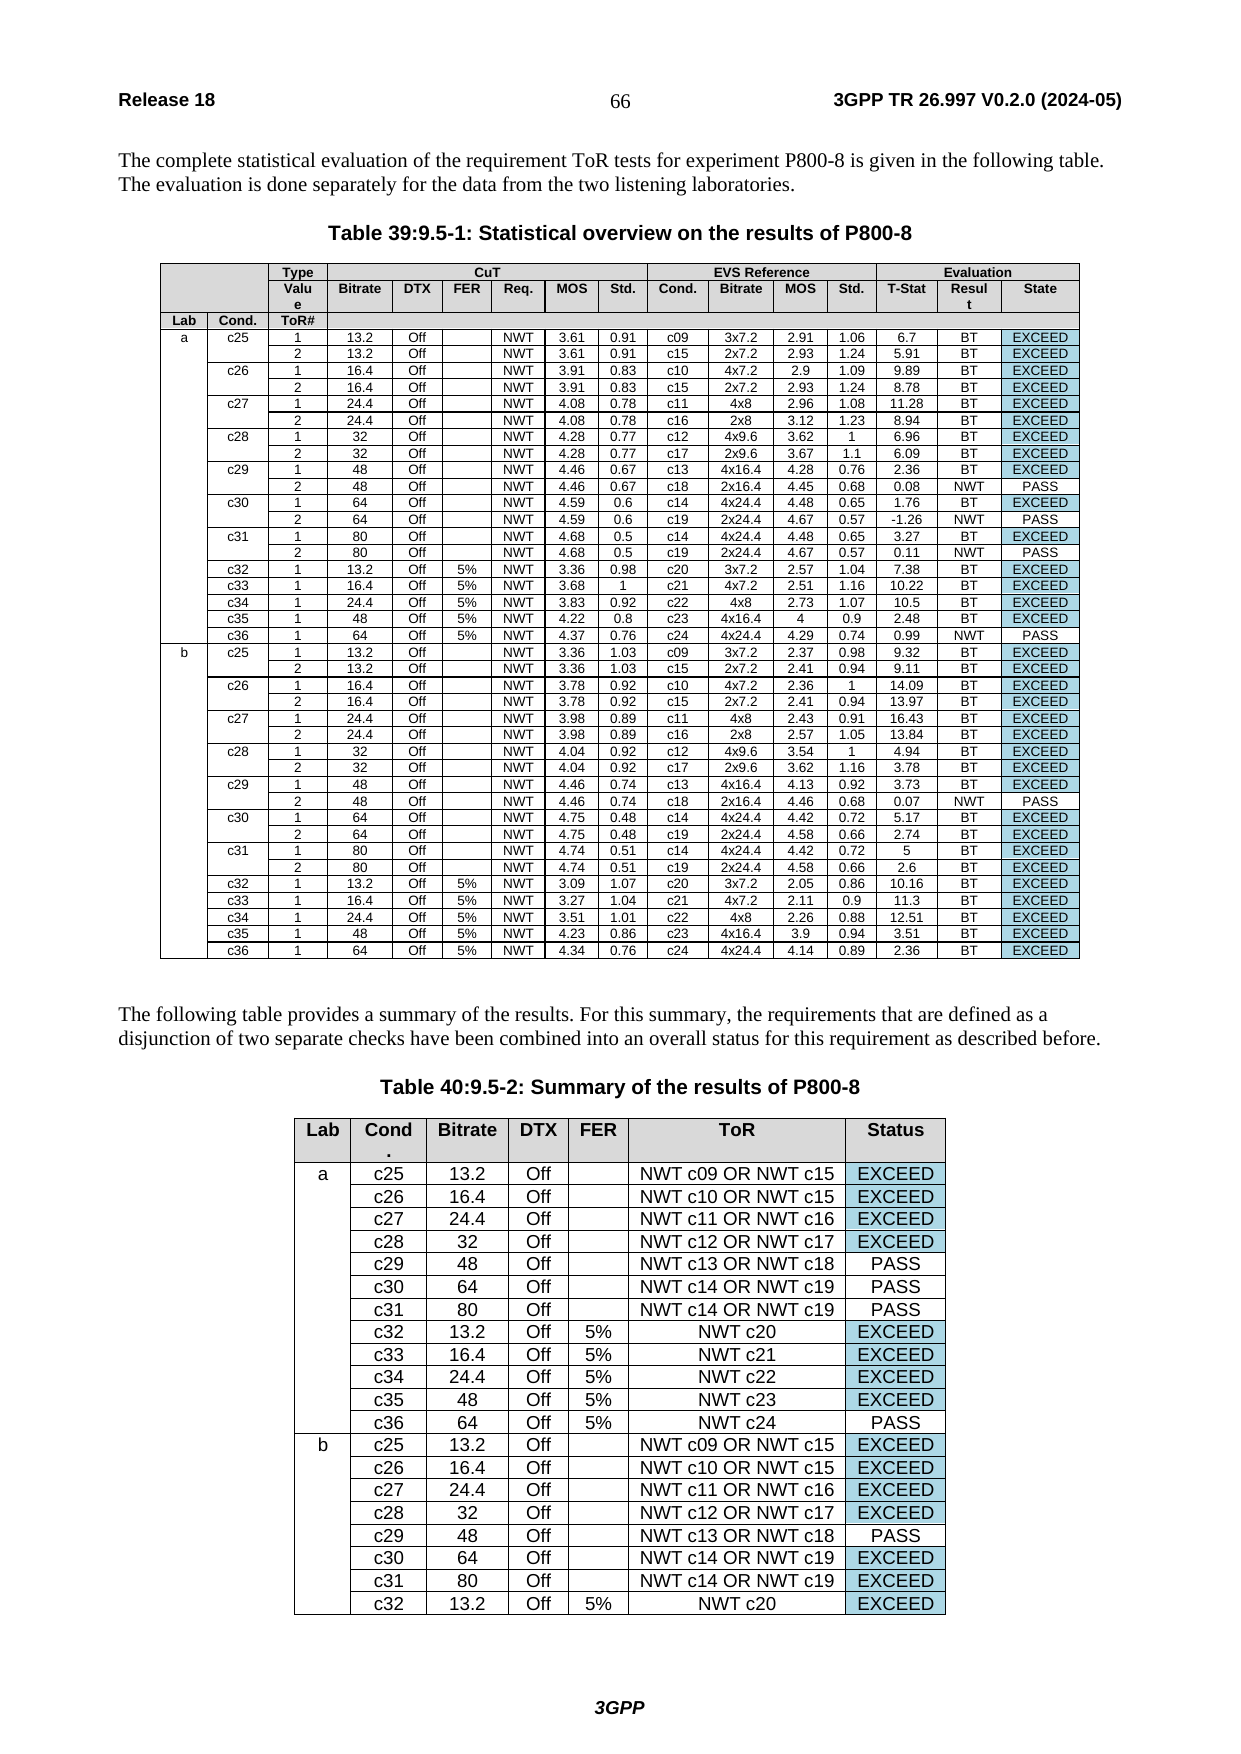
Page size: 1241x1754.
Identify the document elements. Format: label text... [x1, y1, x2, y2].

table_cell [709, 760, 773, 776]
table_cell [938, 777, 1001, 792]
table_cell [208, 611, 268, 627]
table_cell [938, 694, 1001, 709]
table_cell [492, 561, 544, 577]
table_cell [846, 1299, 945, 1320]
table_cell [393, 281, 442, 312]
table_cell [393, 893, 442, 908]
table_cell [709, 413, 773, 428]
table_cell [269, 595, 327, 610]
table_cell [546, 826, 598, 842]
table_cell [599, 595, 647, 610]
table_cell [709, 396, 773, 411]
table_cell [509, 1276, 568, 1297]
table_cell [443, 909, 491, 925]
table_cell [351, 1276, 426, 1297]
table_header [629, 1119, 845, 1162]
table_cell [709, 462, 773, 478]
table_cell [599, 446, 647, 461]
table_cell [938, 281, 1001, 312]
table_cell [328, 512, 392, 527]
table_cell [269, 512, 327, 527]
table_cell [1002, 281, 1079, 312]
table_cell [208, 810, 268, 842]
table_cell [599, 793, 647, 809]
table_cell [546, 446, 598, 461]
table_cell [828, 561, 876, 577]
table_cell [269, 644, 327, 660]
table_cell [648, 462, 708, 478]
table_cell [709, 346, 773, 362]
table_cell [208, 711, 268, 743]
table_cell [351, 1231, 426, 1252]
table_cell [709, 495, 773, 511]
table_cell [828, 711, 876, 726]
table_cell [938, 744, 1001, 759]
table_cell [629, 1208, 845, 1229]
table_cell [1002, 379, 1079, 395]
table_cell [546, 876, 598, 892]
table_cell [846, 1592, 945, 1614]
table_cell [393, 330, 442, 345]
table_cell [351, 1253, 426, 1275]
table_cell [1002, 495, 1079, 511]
text Table Statistical overview on the results of P800-8 [118, 221, 1122, 244]
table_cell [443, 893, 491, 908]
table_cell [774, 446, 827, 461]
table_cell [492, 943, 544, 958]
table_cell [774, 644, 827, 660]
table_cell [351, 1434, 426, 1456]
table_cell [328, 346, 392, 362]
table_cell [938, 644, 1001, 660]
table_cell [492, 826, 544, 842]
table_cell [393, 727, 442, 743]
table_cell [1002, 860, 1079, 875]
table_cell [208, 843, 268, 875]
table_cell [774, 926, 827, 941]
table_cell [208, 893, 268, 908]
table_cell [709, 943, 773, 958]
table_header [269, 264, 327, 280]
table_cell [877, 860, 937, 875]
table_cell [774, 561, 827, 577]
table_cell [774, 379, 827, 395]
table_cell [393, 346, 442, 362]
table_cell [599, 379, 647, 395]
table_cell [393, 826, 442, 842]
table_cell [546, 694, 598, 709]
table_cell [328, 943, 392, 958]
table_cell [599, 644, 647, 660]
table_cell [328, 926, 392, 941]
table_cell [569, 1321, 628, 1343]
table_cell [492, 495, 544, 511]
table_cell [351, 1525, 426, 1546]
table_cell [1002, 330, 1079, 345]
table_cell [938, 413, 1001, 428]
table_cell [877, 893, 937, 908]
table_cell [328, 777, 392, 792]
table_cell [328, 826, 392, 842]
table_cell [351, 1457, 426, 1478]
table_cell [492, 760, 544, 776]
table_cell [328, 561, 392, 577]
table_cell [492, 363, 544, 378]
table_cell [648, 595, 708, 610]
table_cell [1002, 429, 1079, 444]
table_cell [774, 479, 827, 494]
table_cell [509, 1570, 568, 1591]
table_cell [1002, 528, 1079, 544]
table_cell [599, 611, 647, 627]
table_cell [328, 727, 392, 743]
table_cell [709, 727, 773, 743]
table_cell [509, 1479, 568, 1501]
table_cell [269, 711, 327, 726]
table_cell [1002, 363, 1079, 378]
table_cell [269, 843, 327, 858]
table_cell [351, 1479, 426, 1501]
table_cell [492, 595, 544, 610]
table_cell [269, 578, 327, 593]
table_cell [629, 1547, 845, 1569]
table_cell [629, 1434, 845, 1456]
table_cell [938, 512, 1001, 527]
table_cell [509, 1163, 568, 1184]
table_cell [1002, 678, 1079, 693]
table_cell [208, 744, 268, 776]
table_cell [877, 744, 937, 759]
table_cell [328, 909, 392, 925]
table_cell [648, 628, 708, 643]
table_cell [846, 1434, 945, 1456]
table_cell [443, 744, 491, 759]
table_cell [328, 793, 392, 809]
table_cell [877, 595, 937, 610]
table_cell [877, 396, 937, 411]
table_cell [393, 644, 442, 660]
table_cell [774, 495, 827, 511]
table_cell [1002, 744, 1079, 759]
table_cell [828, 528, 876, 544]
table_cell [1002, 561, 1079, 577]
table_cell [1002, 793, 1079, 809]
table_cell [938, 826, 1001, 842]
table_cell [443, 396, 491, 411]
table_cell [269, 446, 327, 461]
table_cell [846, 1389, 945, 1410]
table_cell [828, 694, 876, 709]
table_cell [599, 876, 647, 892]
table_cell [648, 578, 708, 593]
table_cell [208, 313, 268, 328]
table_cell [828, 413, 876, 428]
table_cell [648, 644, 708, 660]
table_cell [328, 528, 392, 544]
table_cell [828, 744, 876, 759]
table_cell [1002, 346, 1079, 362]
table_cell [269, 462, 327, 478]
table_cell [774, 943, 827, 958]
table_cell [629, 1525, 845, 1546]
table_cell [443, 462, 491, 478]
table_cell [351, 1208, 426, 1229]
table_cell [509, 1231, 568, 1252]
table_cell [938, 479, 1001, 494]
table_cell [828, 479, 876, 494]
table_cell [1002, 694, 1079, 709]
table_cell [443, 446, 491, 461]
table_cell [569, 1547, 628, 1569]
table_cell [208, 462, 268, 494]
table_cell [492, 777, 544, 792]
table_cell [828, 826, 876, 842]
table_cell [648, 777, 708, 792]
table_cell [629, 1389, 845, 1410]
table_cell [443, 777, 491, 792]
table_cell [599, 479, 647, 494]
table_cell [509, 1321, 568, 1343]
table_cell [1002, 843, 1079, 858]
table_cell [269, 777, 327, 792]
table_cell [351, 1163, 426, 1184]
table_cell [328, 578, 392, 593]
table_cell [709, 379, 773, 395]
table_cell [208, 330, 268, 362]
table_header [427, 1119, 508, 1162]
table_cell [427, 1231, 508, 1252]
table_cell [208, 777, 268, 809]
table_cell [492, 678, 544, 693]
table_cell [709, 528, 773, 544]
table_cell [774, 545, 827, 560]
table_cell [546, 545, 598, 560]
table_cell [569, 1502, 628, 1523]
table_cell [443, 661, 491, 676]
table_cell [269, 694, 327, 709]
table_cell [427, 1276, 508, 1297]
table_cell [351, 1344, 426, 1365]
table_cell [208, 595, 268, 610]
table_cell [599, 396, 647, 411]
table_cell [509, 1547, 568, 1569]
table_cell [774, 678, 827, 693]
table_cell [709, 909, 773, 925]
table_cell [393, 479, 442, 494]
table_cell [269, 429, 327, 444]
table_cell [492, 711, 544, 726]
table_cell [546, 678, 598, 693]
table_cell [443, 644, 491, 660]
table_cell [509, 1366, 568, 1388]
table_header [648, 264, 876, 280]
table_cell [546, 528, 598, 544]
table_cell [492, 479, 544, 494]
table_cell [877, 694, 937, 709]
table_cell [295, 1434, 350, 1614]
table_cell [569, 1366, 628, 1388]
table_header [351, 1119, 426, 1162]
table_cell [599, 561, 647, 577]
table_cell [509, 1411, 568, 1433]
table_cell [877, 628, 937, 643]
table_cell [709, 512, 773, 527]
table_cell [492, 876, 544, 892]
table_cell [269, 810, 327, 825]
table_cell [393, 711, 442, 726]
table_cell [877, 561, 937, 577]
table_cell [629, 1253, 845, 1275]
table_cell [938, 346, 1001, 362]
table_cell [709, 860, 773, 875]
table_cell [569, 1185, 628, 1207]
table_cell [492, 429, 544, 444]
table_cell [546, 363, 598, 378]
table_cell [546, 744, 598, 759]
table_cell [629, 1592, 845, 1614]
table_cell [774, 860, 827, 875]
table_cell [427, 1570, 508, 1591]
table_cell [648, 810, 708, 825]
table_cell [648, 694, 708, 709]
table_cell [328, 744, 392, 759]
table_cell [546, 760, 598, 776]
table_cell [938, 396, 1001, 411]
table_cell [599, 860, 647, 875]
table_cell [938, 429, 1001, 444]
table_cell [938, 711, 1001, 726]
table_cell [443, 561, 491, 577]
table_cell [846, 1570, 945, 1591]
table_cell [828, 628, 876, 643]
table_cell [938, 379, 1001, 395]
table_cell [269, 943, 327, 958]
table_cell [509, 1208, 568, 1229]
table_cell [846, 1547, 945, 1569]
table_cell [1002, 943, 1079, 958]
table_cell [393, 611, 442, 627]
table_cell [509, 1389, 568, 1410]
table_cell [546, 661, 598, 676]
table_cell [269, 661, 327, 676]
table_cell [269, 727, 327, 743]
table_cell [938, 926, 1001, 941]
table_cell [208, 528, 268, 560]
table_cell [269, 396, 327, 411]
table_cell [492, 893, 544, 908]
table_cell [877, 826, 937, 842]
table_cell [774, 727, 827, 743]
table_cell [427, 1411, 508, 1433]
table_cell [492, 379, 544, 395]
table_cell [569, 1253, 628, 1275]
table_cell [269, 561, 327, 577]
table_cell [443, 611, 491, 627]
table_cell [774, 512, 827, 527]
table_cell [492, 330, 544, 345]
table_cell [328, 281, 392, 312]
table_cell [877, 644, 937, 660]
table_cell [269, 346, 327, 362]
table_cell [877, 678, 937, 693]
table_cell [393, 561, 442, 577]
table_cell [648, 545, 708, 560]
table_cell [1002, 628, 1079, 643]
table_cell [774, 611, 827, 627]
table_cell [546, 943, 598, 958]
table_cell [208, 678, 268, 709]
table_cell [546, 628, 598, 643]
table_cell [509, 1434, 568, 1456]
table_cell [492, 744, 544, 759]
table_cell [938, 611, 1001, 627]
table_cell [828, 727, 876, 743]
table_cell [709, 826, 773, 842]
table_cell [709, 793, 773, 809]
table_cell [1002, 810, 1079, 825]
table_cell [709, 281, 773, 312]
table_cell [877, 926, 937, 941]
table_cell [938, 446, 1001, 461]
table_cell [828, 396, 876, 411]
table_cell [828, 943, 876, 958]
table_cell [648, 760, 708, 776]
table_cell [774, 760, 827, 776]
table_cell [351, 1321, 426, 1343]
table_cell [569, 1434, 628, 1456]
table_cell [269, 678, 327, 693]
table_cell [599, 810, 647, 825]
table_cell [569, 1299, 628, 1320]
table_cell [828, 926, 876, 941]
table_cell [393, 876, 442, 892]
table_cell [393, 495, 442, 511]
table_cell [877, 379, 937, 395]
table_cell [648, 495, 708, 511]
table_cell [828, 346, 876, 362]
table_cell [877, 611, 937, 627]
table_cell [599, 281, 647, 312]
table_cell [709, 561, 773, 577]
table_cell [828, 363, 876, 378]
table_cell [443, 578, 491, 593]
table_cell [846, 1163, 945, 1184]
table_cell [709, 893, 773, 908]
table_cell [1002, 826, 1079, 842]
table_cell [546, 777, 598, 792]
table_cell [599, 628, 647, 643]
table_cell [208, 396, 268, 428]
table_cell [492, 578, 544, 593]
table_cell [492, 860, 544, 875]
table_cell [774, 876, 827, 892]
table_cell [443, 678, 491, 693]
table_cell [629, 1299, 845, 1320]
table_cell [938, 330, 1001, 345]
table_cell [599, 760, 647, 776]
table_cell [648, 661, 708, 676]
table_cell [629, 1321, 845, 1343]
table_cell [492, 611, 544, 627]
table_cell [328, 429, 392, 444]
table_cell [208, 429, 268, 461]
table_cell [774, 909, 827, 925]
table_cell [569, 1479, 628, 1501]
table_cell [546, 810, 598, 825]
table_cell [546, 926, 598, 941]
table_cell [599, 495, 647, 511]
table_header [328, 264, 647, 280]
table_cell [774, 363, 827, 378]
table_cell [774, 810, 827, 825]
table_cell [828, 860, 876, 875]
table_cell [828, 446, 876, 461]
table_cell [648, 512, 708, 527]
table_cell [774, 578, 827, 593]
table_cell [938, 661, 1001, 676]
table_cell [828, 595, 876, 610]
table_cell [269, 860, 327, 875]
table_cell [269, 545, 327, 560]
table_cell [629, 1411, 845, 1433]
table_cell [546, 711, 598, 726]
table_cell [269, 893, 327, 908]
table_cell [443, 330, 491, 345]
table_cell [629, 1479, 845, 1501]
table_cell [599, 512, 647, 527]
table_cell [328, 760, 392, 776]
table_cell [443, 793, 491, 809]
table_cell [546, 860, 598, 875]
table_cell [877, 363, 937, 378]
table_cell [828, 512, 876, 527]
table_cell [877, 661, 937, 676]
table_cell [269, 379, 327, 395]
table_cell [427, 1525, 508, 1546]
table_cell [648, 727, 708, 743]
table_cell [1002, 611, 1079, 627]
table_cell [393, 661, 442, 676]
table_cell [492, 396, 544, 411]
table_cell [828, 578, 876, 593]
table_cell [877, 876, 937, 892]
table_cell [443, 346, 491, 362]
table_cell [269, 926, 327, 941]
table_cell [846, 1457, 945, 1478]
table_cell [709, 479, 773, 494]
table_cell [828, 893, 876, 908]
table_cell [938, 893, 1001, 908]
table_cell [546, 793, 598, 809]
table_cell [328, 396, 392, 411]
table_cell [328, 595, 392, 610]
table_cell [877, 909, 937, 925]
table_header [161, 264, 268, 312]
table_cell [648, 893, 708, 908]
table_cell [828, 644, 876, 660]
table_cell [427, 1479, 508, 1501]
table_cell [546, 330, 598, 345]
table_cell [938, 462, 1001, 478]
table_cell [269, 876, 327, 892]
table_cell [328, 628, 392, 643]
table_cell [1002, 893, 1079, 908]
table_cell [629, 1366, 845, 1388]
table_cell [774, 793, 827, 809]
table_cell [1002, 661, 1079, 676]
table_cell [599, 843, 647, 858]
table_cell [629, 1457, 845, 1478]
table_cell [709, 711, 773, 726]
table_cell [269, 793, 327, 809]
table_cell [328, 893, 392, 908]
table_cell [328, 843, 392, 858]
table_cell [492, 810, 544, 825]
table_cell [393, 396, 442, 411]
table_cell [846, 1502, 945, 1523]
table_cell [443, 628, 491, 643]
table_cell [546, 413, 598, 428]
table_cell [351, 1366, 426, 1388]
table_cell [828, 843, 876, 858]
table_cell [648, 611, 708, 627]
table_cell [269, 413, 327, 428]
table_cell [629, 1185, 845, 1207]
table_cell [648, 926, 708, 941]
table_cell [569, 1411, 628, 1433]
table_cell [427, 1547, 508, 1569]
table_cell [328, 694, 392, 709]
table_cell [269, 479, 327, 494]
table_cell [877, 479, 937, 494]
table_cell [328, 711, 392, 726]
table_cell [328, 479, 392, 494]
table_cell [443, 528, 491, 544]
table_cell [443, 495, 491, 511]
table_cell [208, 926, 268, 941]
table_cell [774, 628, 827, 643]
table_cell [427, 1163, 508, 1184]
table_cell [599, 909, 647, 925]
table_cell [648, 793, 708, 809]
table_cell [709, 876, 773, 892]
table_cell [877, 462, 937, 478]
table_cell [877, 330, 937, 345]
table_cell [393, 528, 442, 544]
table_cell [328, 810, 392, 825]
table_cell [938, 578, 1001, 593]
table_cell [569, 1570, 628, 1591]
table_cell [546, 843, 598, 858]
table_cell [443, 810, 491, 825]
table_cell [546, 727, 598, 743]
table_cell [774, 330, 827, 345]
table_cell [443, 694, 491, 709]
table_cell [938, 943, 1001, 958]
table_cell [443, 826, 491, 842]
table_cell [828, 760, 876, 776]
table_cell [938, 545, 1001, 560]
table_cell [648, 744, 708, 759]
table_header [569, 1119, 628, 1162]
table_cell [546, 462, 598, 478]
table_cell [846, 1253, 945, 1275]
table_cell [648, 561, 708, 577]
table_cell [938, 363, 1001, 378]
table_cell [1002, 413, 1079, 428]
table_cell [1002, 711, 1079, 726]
text The following table provides a summary of the results. For this summary, the requirements that are defined as a disjunction of two separate checks have been combined into an overall status for this requirement as described before. [118, 1002, 1122, 1050]
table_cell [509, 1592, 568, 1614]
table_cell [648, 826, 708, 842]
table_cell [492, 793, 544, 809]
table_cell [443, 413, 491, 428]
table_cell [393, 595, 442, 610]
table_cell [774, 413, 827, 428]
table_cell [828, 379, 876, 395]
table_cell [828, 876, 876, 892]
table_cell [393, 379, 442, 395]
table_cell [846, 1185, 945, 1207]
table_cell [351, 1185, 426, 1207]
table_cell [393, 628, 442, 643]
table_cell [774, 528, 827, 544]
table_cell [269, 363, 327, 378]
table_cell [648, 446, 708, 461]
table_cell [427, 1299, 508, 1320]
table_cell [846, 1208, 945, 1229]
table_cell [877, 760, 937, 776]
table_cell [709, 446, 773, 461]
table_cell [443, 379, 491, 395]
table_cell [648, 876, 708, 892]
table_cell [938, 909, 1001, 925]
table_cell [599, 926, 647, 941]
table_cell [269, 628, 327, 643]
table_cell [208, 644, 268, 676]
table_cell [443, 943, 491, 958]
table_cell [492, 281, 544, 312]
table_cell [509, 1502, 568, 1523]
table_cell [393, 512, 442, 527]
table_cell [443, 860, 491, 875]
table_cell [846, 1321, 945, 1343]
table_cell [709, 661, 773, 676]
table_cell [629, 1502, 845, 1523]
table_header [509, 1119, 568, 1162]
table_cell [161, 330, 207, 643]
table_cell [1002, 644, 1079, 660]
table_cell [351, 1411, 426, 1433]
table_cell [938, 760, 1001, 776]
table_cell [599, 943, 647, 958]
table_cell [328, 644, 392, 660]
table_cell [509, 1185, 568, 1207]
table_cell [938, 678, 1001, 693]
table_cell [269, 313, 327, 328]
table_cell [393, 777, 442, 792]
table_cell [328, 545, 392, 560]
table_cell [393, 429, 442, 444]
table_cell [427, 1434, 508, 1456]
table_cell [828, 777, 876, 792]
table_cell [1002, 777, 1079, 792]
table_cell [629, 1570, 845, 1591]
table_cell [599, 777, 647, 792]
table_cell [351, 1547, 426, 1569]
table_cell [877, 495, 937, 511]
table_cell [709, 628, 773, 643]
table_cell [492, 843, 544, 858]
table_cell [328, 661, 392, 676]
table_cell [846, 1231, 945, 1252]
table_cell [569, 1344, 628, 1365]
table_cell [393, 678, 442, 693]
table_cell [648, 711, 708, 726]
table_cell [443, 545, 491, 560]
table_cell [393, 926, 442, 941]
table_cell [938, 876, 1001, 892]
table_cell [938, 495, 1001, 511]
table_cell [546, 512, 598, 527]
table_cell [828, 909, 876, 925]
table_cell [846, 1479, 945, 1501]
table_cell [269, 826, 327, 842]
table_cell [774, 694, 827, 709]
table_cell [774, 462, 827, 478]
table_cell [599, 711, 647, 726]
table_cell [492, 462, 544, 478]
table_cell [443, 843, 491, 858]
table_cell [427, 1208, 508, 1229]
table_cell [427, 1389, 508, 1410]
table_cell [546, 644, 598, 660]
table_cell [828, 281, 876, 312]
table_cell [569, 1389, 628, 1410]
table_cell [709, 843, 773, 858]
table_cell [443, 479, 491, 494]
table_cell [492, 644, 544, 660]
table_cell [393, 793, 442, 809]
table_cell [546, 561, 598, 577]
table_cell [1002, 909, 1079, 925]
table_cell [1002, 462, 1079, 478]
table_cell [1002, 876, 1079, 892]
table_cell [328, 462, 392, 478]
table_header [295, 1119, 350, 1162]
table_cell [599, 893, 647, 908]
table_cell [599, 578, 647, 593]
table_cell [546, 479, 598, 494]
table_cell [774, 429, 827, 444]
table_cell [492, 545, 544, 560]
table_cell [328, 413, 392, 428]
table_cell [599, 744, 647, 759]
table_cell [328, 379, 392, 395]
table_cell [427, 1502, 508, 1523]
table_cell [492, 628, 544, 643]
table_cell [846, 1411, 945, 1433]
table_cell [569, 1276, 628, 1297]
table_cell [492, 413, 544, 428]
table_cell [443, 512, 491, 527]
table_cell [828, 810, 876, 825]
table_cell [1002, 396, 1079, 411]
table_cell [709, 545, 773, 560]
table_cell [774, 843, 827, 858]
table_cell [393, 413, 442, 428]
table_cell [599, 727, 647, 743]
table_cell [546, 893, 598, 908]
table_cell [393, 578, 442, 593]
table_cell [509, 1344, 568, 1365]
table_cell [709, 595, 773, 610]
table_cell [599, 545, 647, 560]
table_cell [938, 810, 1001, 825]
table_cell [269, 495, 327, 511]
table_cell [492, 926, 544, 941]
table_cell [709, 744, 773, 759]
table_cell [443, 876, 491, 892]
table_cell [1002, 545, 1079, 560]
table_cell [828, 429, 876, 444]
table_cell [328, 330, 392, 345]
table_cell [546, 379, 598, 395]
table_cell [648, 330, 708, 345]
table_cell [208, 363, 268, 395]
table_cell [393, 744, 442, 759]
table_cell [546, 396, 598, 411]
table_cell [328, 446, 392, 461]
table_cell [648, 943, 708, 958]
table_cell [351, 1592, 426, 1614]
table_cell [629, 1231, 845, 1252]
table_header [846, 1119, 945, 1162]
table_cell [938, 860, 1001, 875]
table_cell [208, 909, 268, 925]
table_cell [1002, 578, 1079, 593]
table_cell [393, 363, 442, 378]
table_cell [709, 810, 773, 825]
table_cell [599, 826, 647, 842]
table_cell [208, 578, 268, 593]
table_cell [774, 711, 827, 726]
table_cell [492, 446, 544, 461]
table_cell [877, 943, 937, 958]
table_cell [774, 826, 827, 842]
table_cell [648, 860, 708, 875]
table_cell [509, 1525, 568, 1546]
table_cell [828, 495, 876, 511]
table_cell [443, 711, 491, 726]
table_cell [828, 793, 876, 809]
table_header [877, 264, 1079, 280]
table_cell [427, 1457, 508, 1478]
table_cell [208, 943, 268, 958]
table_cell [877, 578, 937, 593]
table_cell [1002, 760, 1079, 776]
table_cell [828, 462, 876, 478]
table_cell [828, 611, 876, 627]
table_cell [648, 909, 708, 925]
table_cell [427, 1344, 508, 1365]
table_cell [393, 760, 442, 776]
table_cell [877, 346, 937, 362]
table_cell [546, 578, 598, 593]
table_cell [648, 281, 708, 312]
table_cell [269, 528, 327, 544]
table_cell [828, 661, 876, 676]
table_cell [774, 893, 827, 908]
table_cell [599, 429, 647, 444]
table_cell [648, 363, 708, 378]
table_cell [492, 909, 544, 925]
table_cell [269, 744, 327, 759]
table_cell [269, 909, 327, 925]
text Table Summary of the results of P800-8 [118, 1075, 1122, 1099]
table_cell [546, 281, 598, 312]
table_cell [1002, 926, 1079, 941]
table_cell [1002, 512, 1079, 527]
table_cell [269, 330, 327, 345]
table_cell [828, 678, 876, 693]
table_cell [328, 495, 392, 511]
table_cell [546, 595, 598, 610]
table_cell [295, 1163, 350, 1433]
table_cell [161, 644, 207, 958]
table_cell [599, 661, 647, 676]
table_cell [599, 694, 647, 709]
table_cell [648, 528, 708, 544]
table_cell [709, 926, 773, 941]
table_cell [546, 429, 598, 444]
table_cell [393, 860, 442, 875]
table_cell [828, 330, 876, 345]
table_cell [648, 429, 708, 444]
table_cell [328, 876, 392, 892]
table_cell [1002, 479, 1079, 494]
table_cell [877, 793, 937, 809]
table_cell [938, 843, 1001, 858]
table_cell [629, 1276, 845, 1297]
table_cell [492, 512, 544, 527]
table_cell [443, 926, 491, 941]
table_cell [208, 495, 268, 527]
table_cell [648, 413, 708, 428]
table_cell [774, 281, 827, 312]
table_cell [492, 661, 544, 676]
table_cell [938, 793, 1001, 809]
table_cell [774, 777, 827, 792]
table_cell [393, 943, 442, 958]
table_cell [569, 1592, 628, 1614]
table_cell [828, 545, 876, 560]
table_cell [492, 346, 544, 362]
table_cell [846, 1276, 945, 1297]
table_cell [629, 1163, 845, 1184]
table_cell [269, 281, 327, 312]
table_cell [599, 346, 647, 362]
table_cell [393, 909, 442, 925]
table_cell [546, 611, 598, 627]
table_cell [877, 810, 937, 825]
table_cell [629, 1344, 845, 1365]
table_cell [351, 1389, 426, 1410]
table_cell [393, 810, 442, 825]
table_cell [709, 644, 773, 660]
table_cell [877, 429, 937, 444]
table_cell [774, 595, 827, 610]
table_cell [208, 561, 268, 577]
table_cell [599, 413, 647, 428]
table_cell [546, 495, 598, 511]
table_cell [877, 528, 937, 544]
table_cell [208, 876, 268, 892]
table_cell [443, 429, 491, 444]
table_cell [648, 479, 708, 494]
text The complete statistical evaluation of the requirement ToR tests for experiment P800-8 is given in the following table. The evaluation is done separately for the data from the two listening laboratories. [118, 147, 1122, 196]
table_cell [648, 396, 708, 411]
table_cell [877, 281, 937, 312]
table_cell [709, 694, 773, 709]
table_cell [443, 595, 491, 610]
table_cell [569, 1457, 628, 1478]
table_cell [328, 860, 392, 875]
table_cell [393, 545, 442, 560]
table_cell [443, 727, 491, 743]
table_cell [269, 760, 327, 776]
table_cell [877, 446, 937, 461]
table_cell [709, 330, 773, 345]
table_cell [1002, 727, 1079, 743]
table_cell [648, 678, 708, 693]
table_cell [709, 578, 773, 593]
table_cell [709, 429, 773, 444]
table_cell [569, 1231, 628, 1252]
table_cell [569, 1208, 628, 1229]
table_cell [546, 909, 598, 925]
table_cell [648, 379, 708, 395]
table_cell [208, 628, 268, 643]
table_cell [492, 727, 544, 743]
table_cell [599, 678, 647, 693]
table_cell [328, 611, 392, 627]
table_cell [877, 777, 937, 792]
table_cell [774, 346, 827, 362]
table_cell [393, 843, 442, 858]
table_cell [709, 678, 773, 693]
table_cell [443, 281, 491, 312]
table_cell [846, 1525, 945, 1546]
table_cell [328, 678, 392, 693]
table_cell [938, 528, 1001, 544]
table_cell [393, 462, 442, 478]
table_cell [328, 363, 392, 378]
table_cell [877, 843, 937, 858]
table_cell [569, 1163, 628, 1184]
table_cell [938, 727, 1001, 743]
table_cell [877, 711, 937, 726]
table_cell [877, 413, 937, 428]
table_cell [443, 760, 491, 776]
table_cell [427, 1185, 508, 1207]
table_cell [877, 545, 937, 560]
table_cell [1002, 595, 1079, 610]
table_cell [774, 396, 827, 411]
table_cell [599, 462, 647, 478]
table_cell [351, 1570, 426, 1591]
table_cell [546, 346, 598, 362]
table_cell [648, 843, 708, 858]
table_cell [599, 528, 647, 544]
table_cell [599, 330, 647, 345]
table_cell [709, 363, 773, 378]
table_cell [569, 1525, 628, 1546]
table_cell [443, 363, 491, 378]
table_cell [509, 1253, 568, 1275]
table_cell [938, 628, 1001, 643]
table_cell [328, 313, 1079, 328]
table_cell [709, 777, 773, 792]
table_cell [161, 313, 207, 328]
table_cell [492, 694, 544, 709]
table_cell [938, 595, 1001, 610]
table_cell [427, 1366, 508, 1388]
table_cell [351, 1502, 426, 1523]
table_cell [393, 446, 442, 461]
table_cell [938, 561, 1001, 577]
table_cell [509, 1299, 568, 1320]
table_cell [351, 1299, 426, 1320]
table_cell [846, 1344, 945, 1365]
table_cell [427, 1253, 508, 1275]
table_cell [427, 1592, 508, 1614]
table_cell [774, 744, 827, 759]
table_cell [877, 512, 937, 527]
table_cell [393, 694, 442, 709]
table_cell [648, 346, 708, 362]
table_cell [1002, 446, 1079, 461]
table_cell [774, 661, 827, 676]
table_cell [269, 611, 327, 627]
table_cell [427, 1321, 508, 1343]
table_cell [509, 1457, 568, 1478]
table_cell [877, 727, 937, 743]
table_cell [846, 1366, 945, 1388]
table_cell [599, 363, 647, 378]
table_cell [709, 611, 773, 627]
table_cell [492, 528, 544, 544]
